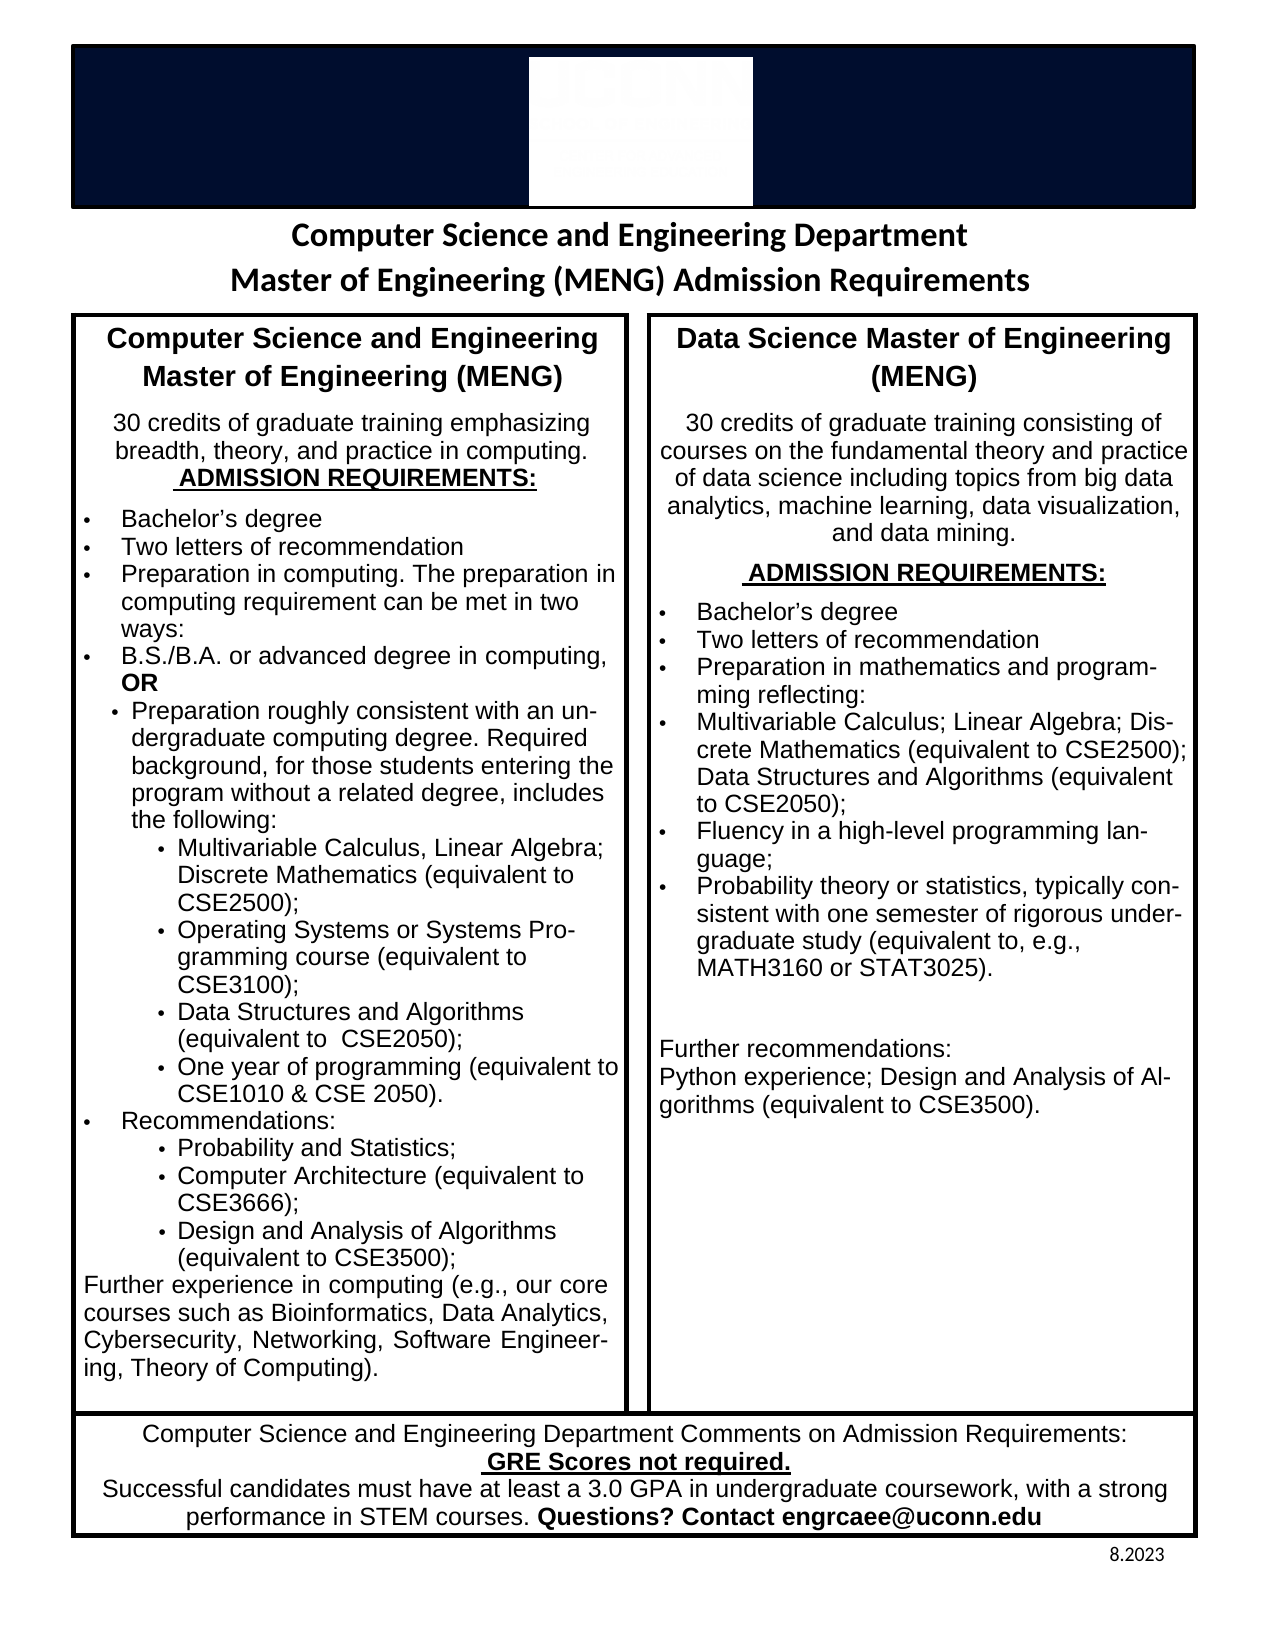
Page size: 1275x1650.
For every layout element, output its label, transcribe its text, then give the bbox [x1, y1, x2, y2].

table_cell Computer Science and Engineering Department Comments on Admission Requirements: GRE Scores not required. Successful candidates must have at least a 3.0 GPA in undergraduate coursework, with a strong performance in STEM courses. Questions? Contact engrcaee@uconn.edu [76, 1416, 1193, 1533]
table_header Computer Science and Engineering Master of Engineering (MENG) 30 credits of graduate training emphasizing breadth, theory, and practice in computing. ADMISSION REQUIREMENTS: Bachelor’s degree Two letters of recommendation Preparation in computing. The preparation in computing requirement can be met in two ways: B.S./B.A. or advanced degree in computing, OR Preparation roughly consistent with an un- dergraduate computing degree. Required background, for those students entering the program without a related degree, includes the following: Multivariable Calculus, Linear Algebra; Discrete Mathematics (equivalent to CSE2500); Operating Systems or Systems Pro- gramming course (equivalent to CSE3100); Data Structures and Algorithms (equivalent to CSE2050); One year of programming (equivalent to CSE1010 & CSE 2050). Recommendations: Probability and Statistics; Computer Architecture (equivalent to CSE3666); Design and Analysis of Algorithms (equivalent to CSE3500); Further experience in computing (e.g., our core courses such as Bioinformatics, Data Analytics, Cybersecurity, Networking, Software Engineer- ing, Theory of Computing). [76, 317, 624, 1411]
table_header Data Science Master of Engineering (MENG) 30 credits of graduate training consisting of courses on the fundamental theory and practice of data science including topics from big data analytics, machine learning, data visualization, and data mining. ADMISSION REQUIREMENTS: Bachelor’s degree Two letters of recommendation Preparation in mathematics and program- ming reflecting: Multivariable Calculus; Linear Algebra; Dis- crete Mathematics (equivalent to CSE2500); Data Structures and Algorithms (equivalent to CSE2050); Fluency in a high-level programming lan- guage; Probability theory or statistics, typically con- sistent with one semester of rigorous under- graduate study (equivalent to, e.g., MATH3160 or STAT3025). Further recommendations: Python experience; Design and Analysis of Al- gorithms (equivalent to CSE3500). [651, 317, 1193, 1411]
text Computer Science and Engineering Department Master of Engineering (MENG) Admission Requirements [230, 213, 1069, 299]
text 8.2023 [60, 1541, 1164, 1566]
picture [529, 56, 754, 206]
table_header [629, 313, 647, 1411]
